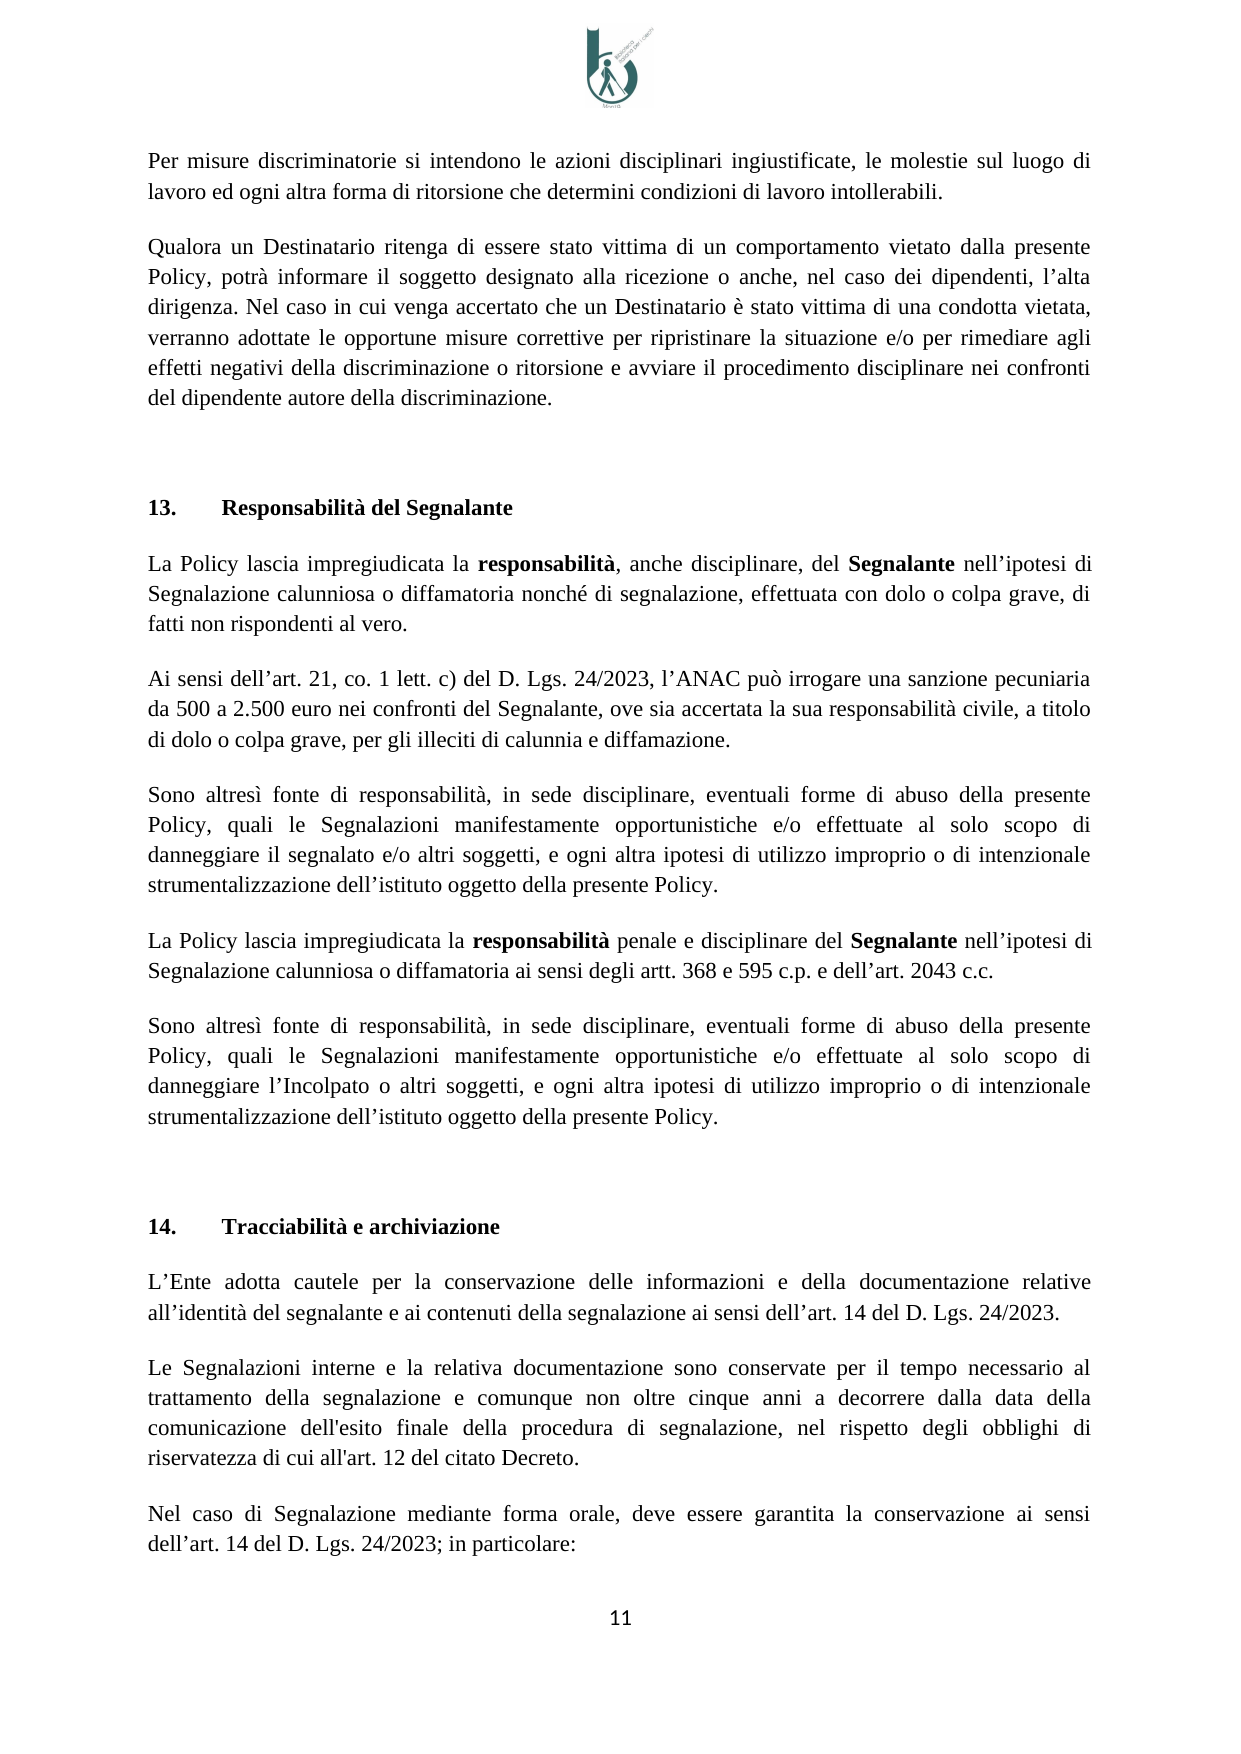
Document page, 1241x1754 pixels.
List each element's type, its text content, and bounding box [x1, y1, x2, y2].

list Tracciabilità e archiviazione [148, 1213, 1093, 1239]
picture [584, 23, 654, 108]
text Nel caso di Segnalazione mediante forma orale, deve essere garantita la conservazione ai sensi dell’art. 14 del D. Lgs. 24/2023; in particolare: [148, 1500, 1093, 1556]
text L’Ente adotta cautele per la conservazione delle informazioni e della documentazione relative all’identità del segnalante e ai contenuti della segnalazione ai sensi dell’art. 14 del D. Lgs. 24/2023. [148, 1268, 1093, 1325]
text Per misure discriminatorie si intendono le azioni disciplinari ingiustificate, le molestie sul luogo di lavoro ed ogni altra forma di ritorsione che determini condizioni di lavoro intollerabili. [148, 148, 1093, 204]
text La Policy lascia impregiudicata la responsabilità, anche disciplinare, del Segnalante nell’ipotesi di Segnalazione calunniosa o diffamatoria nonché di segnalazione, effettuata con dolo o colpa grave, di fatti non rispondenti al vero. [148, 550, 1093, 636]
text Sono altresì fonte di responsabilità, in sede disciplinare, eventuali forme di abuso della presente Policy, quali le Segnalazioni manifestamente opportunistiche e/o effettuate al solo scopo di danneggiare l’Incolpato o altri soggetti, e ogni altra ipotesi di utilizzo improprio o di intenzionale strumentalizzazione dell’istituto oggetto della presente Policy. [148, 1012, 1093, 1129]
text Ai sensi dell’art. 21, co. 1 lett. c) del D. Lgs. 24/2023, l’ANAC può irrogare una sanzione pecuniaria da 500 a 2.500 euro nei confronti del Segnalante, ove sia accertata la sua responsabilità civile, a titolo di dolo o colpa grave, per gli illeciti di calunnia e diffamazione. [148, 665, 1093, 752]
text Qualora un Destinatario ritenga di essere stato vittima di un comportamento vietato dalla presente Policy, potrà informare il soggetto designato alla ricezione o anche, nel caso dei dipendenti, l’alta dirigenza. Nel caso in cui venga accertato che un Destinatario è stato vittima di una condotta vietata, verranno adottate le opportune misure correttive per ripristinare la situazione e/o per rimediare agli effetti negativi della discriminazione o ritorsione e avviare il procedimento disciplinare nei confronti del dipendente autore della discriminazione. [148, 233, 1093, 410]
text Le Segnalazioni interne e la relativa documentazione sono conservate per il tempo necessario al trattamento della segnalazione e comunque non oltre cinque anni a decorrere dalla data della comunicazione dell'esito finale della procedura di segnalazione, nel rispetto degli obblighi di riservatezza di cui all'art. 12 del citato Decreto. [148, 1354, 1093, 1471]
text La Policy lascia impregiudicata la responsabilità penale e disciplinare del Segnalante nell’ipotesi di Segnalazione calunniosa o diffamatoria ai sensi degli artt. 368 e 595 c.p. e dell’art. 2043 c.c. [148, 927, 1093, 983]
text Sono altresì fonte di responsabilità, in sede disciplinare, eventuali forme di abuso della presente Policy, quali le Segnalazioni manifestamente opportunistiche e/o effettuate al solo scopo di danneggiare il segnalato e/o altri soggetti, e ogni altra ipotesi di utilizzo improprio o di intenzionale strumentalizzazione dell’istituto oggetto della presente Policy. [148, 781, 1093, 898]
list Responsabilità del Segnalante [148, 494, 1093, 521]
